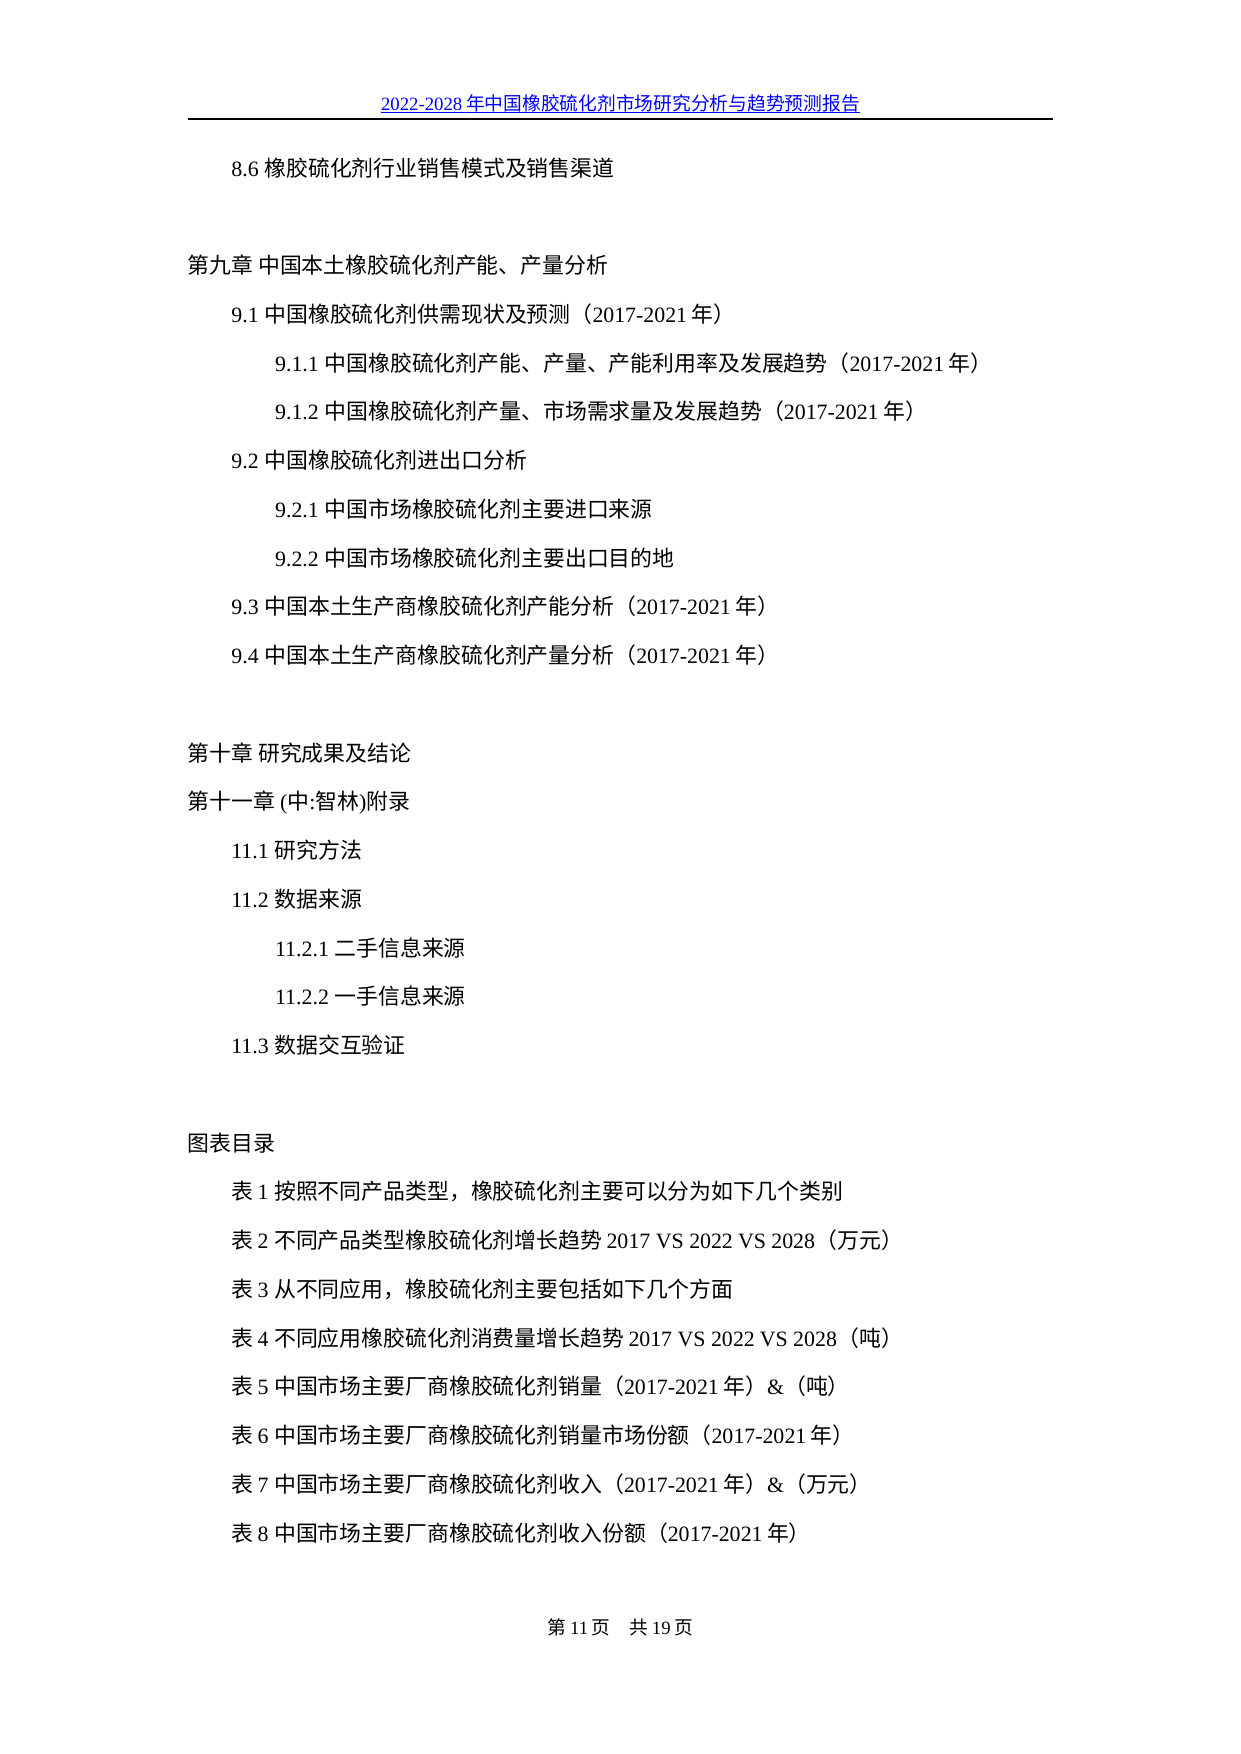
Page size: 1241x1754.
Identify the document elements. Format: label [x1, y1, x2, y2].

text [187, 150, 1053, 1548]
